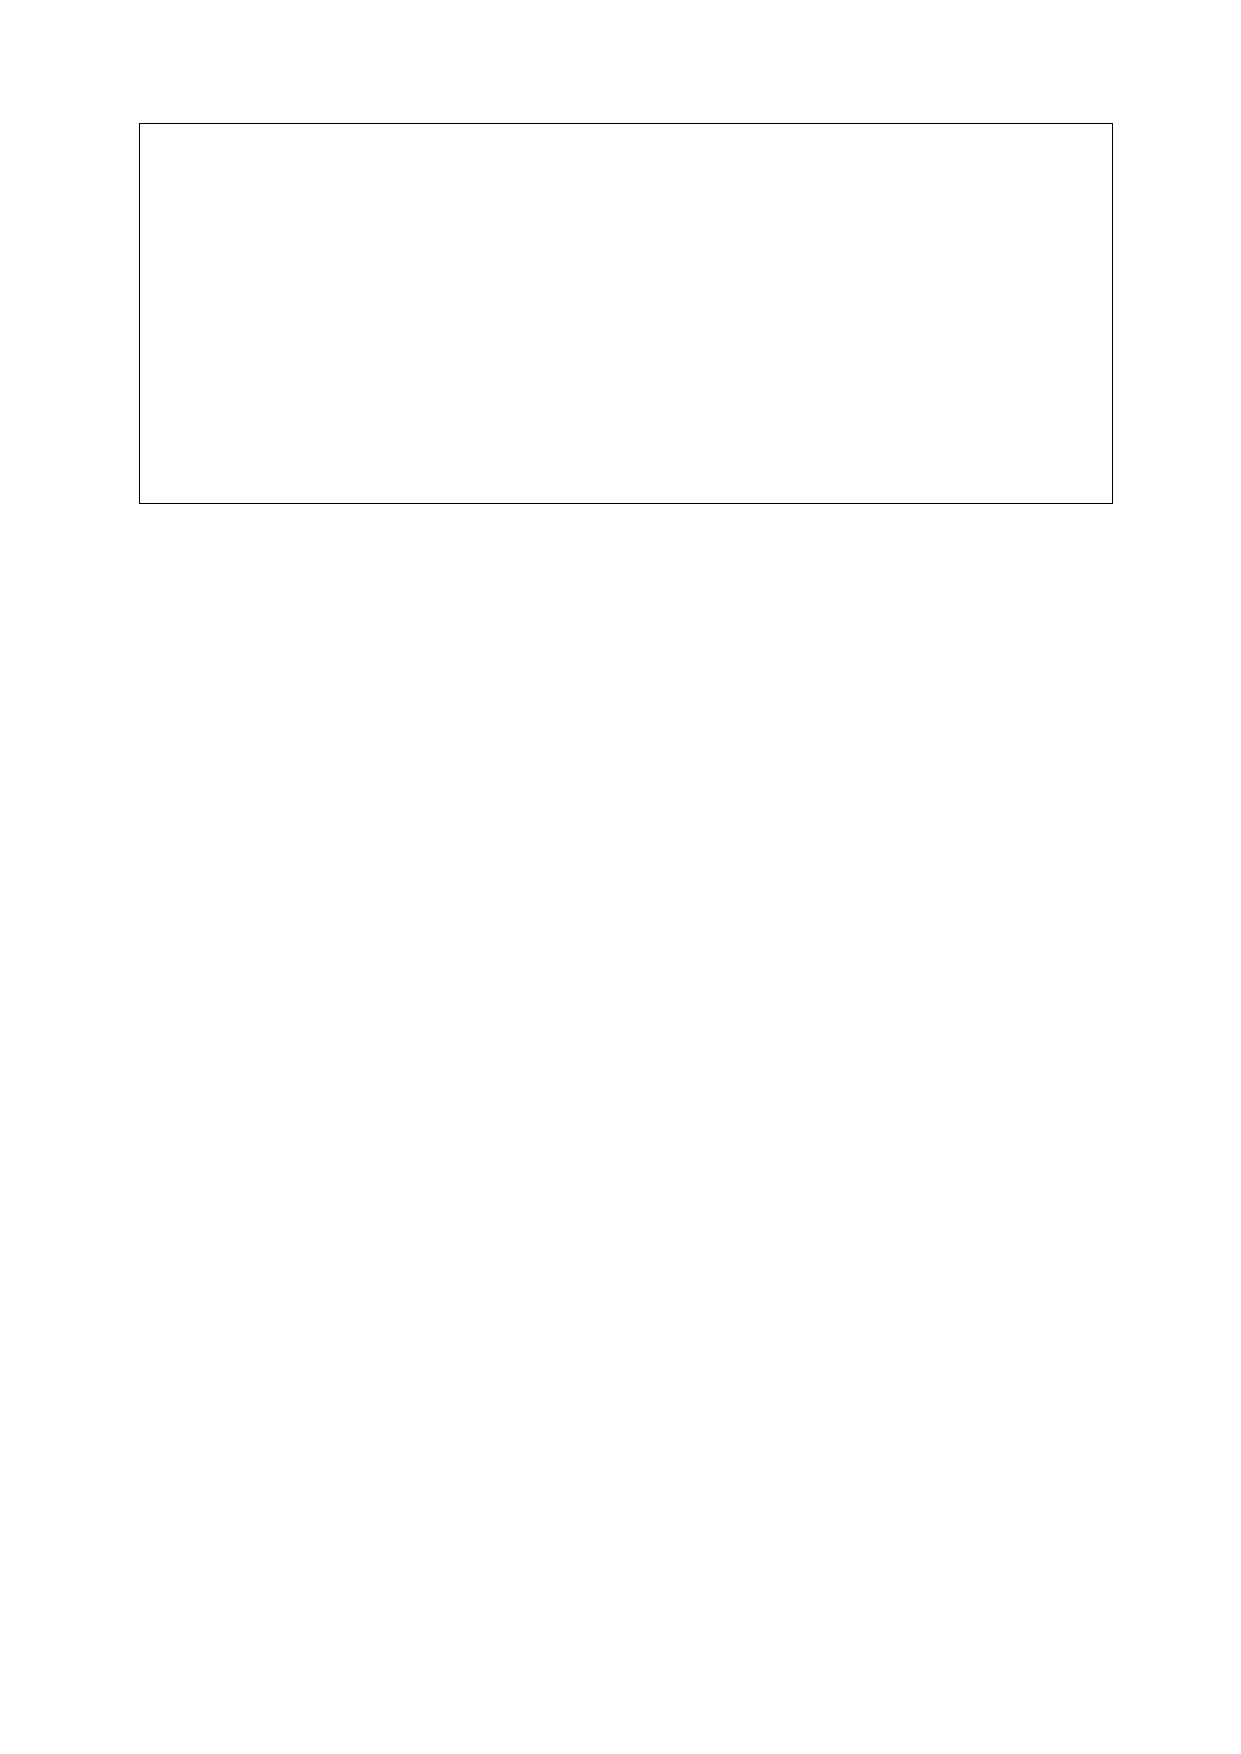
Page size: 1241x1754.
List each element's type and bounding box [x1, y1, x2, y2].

table_header [140, 124, 1112, 503]
